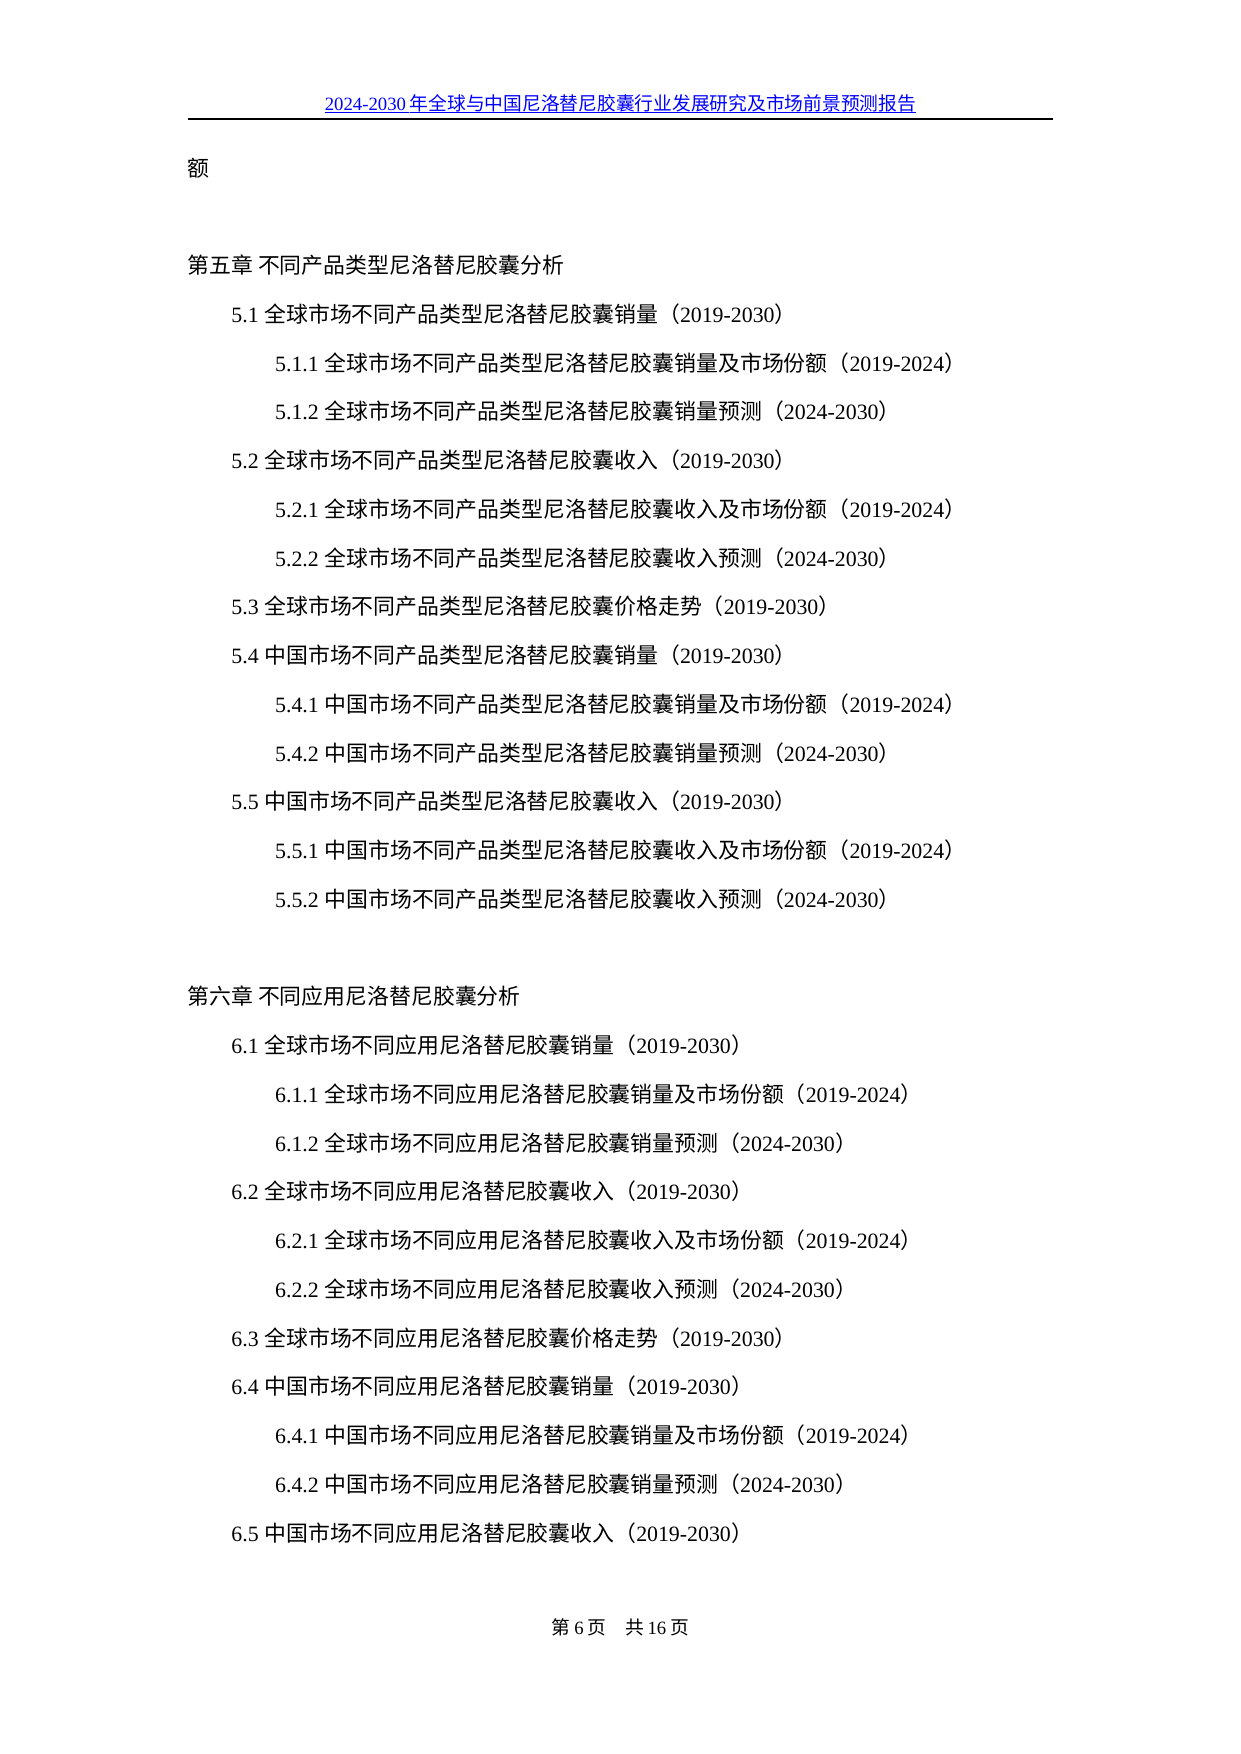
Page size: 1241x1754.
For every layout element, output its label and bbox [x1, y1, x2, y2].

text [187, 150, 1053, 1548]
